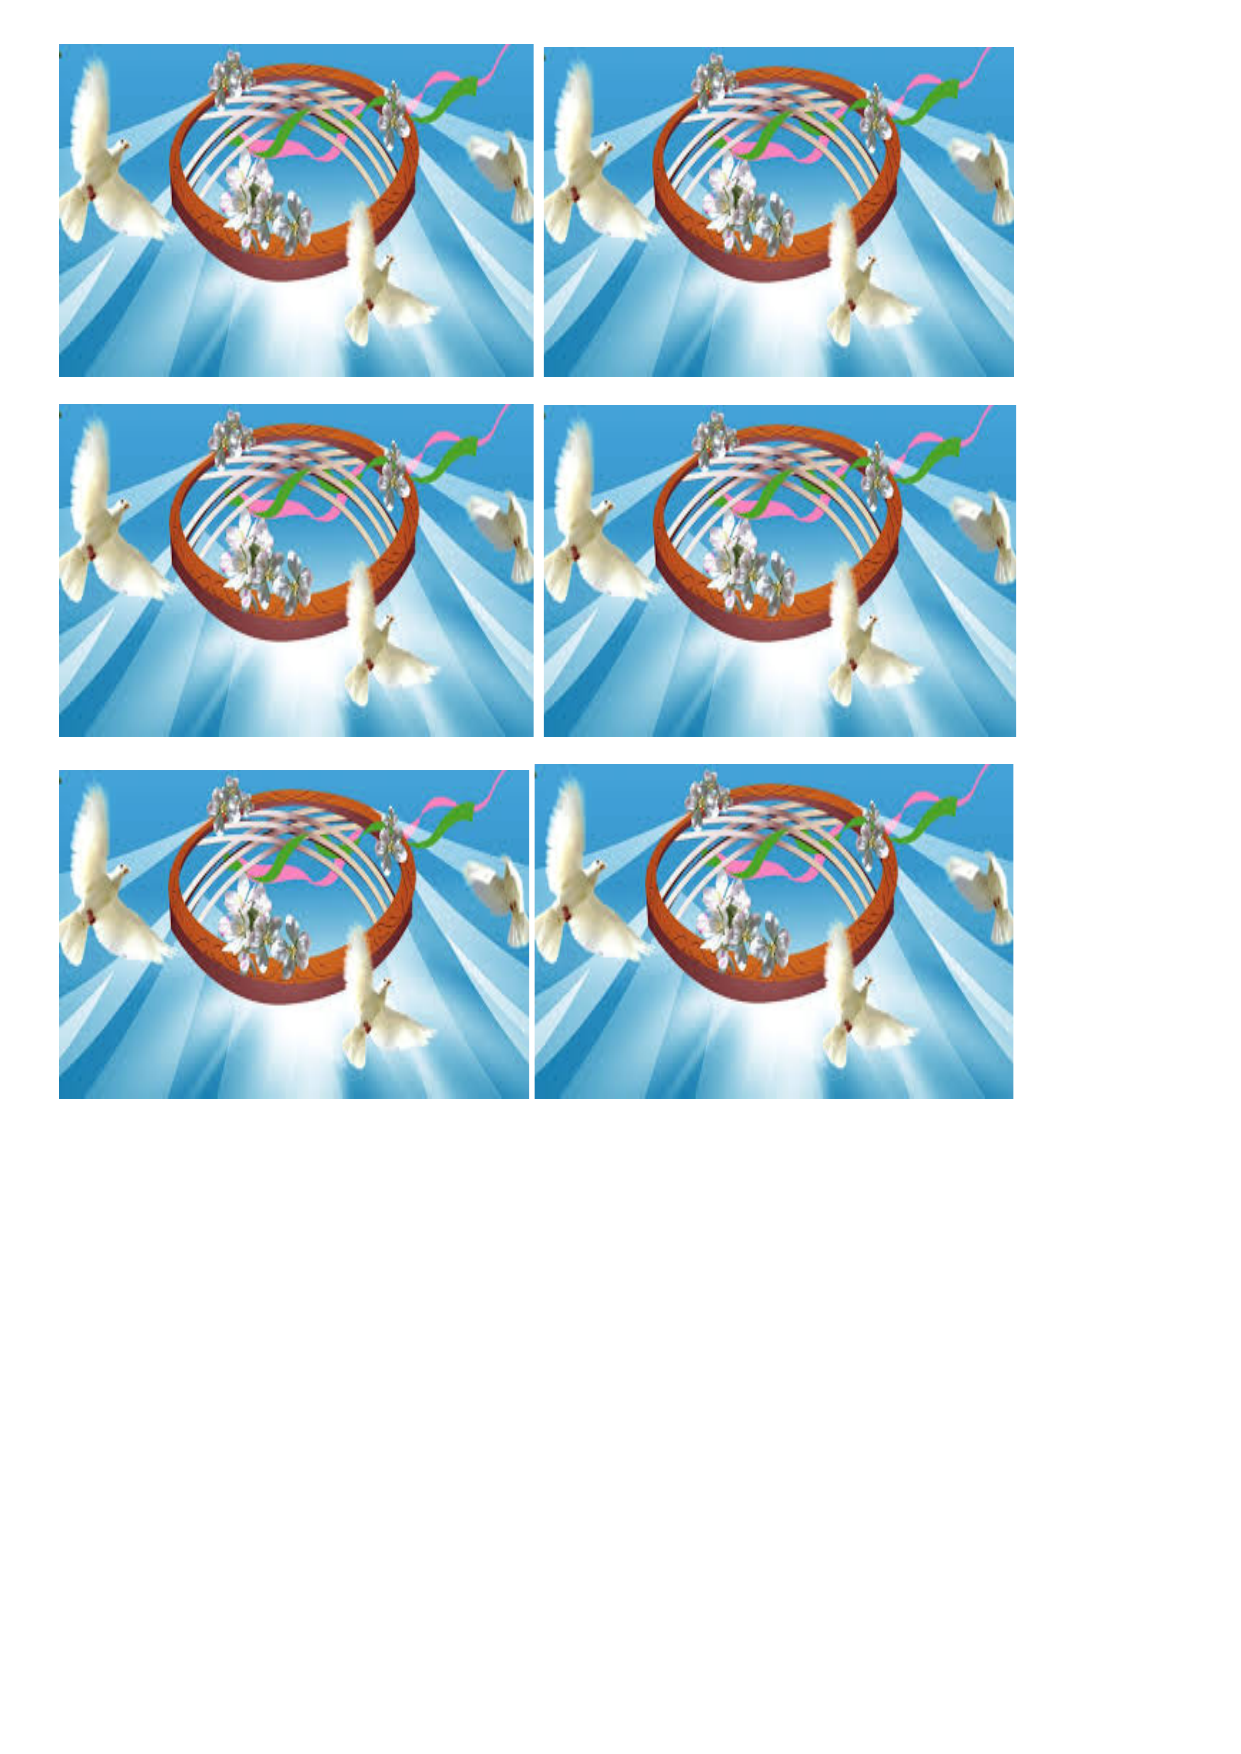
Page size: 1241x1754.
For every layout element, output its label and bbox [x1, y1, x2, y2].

picture [543, 405, 1017, 737]
picture [543, 47, 1014, 377]
picture [59, 44, 534, 377]
picture [59, 404, 534, 737]
picture [534, 764, 1014, 1099]
picture [59, 770, 530, 1099]
